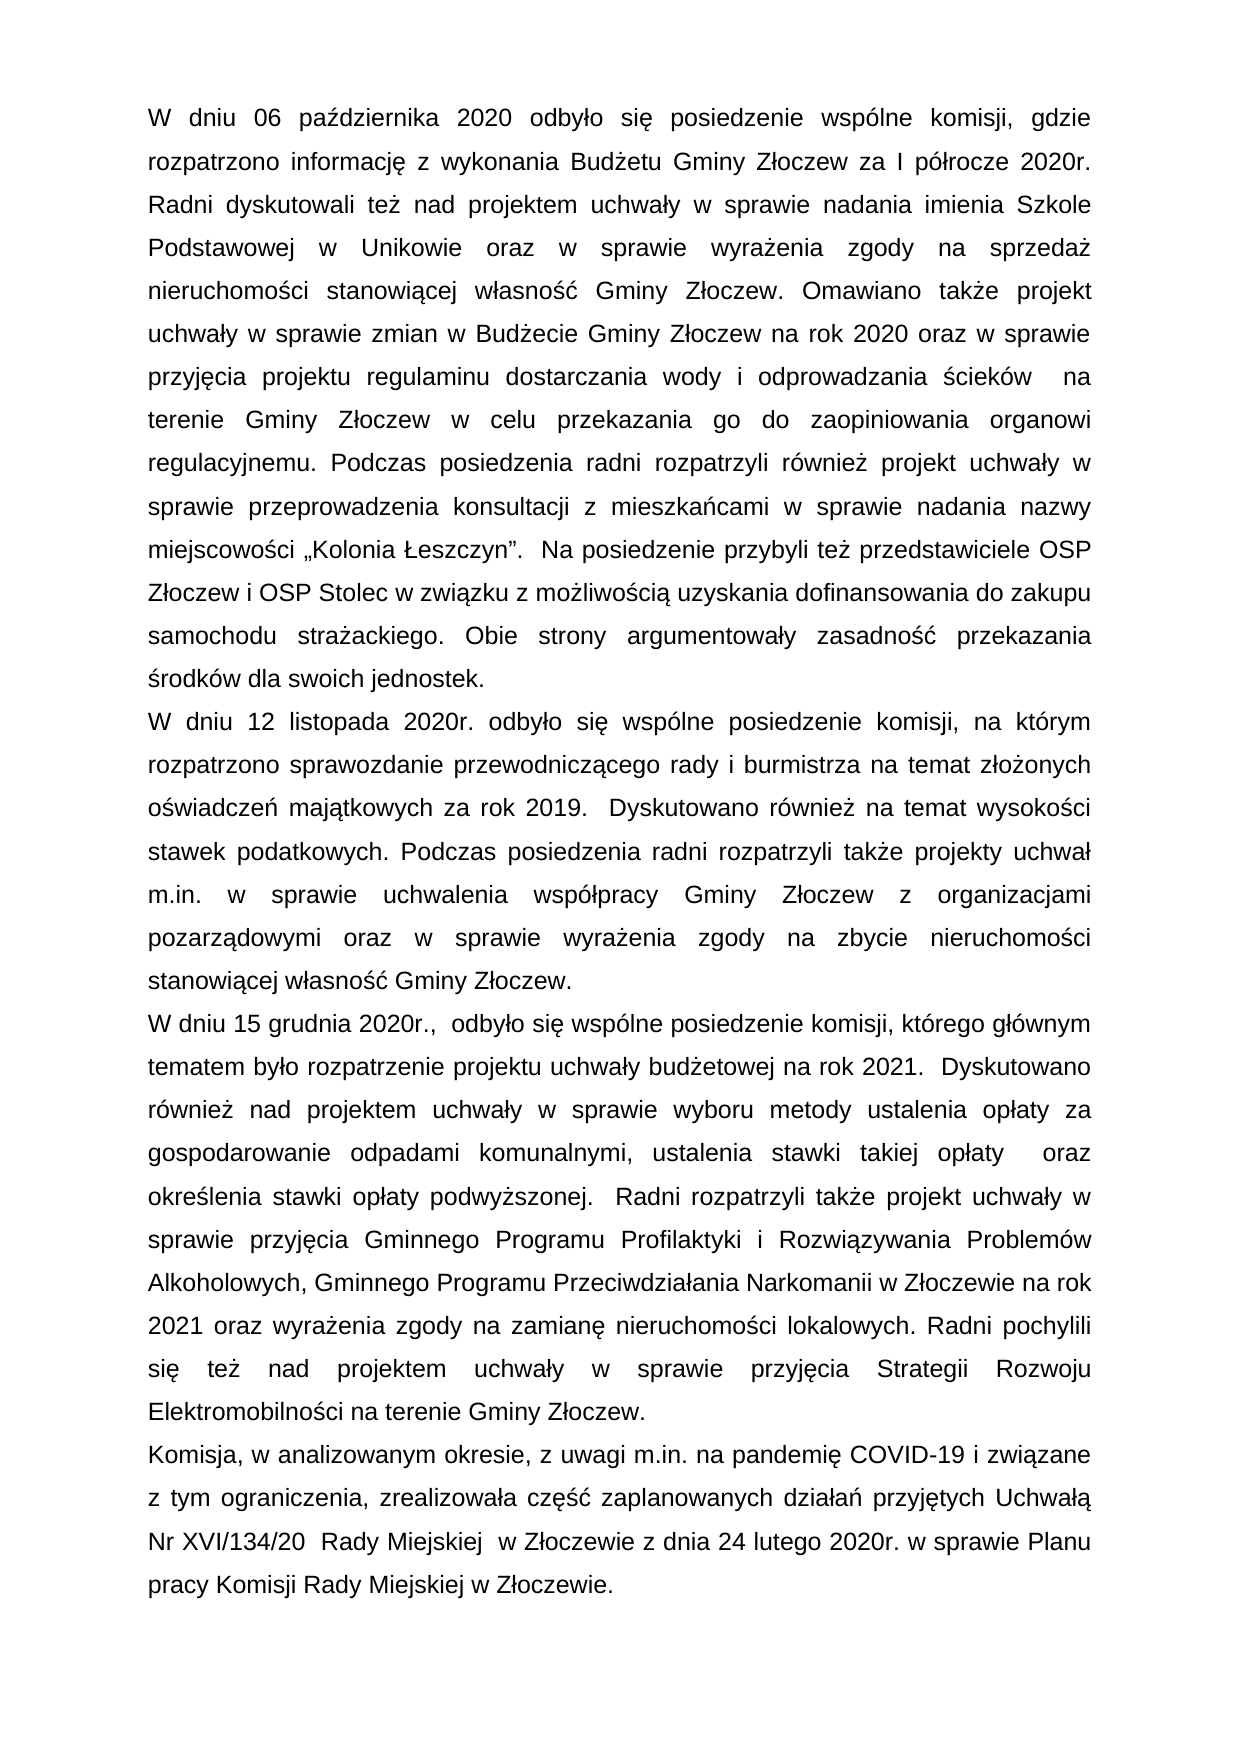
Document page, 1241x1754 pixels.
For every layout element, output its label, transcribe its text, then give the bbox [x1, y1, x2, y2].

text W dniu 15 grudnia 2020r., odbyło się wspólne posiedzenie komisji, którego głównym tematem było rozpatrzenie projektu uchwały budżetowej na rok 2021. Dyskutowano również nad projektem uchwały w sprawie wyboru metody ustalenia opłaty za gospodarowanie odpadami komunalnymi, ustalenia stawki takiej opłaty oraz określenia stawki opłaty podwyższonej. Radni rozpatrzyli także projekt uchwały w sprawie przyjęcia Gminnego Programu Profilaktyki i Rozwiązywania Problemów Alkoholowych, Gminnego Programu Przeciwdziałania Narkomanii w Złoczewie na rok 2021 oraz wyrażenia zgody na zamianę nieruchomości lokalowych. Radni pochylili się też nad projektem uchwały w sprawie przyjęcia Strategii Rozwoju Elektromobilności na terenie Gminy Złoczew. [148, 1009, 1093, 1426]
text W dniu 06 października 2020 odbyło się posiedzenie wspólne komisji, gdzie rozpatrzono informację z wykonania Budżetu Gminy Złoczew za I półrocze 2020r. Radni dyskutowali też nad projektem uchwały w sprawie nadania imienia Szkole Podstawowej w Unikowie oraz w sprawie wyrażenia zgody na sprzedaż nieruchomości stanowiącej własność Gminy Złoczew. Omawiano także projekt uchwały w sprawie zmian w Budżecie Gminy Złoczew na rok 2020 oraz w sprawie przyjęcia projektu regulaminu dostarczania wody i odprowadzania ścieków na terenie Gminy Złoczew w celu przekazania go do zaopiniowania organowi regulacyjnemu. Podczas posiedzenia radni rozpatrzyli również projekt uchwały w sprawie przeprowadzenia konsultacji z mieszkańcami w sprawie nadania nazwy miejscowości „Kolonia Łeszczyn”. Na posiedzenie przybyli też przedstawiciele OSP Złoczew i OSP Stolec w związku z możliwością uzyskania dofinansowania do zakupu samochodu strażackiego. Obie strony argumentowały zasadność przekazania środków dla swoich jednostek. [148, 103, 1093, 693]
text Komisja, w analizowanym okresie, z uwagi m.in. na pandemię COVID-19 i związane z tym ograniczenia, zrealizowała część zaplanowanych działań przyjętych Uchwałą Nr XVI/134/20 Rady Miejskiej w Złoczewie z dnia 24 lutego 2020r. w sprawie Planu pracy Komisji Rady Miejskiej w Złoczewie. [148, 1440, 1093, 1598]
text W dniu 12 listopada 2020r. odbyło się wspólne posiedzenie komisji, na którym rozpatrzono sprawozdanie przewodniczącego rady i burmistrza na temat złożonych oświadczeń majątkowych za rok 2019. Dyskutowano również na temat wysokości stawek podatkowych. Podczas posiedzenia radni rozpatrzyli także projekty uchwał m.in. w sprawie uchwalenia współpracy Gminy Złoczew z organizacjami pozarządowymi oraz w sprawie wyrażenia zgody na zbycie nieruchomości stanowiącej własność Gminy Złoczew. [148, 707, 1093, 995]
